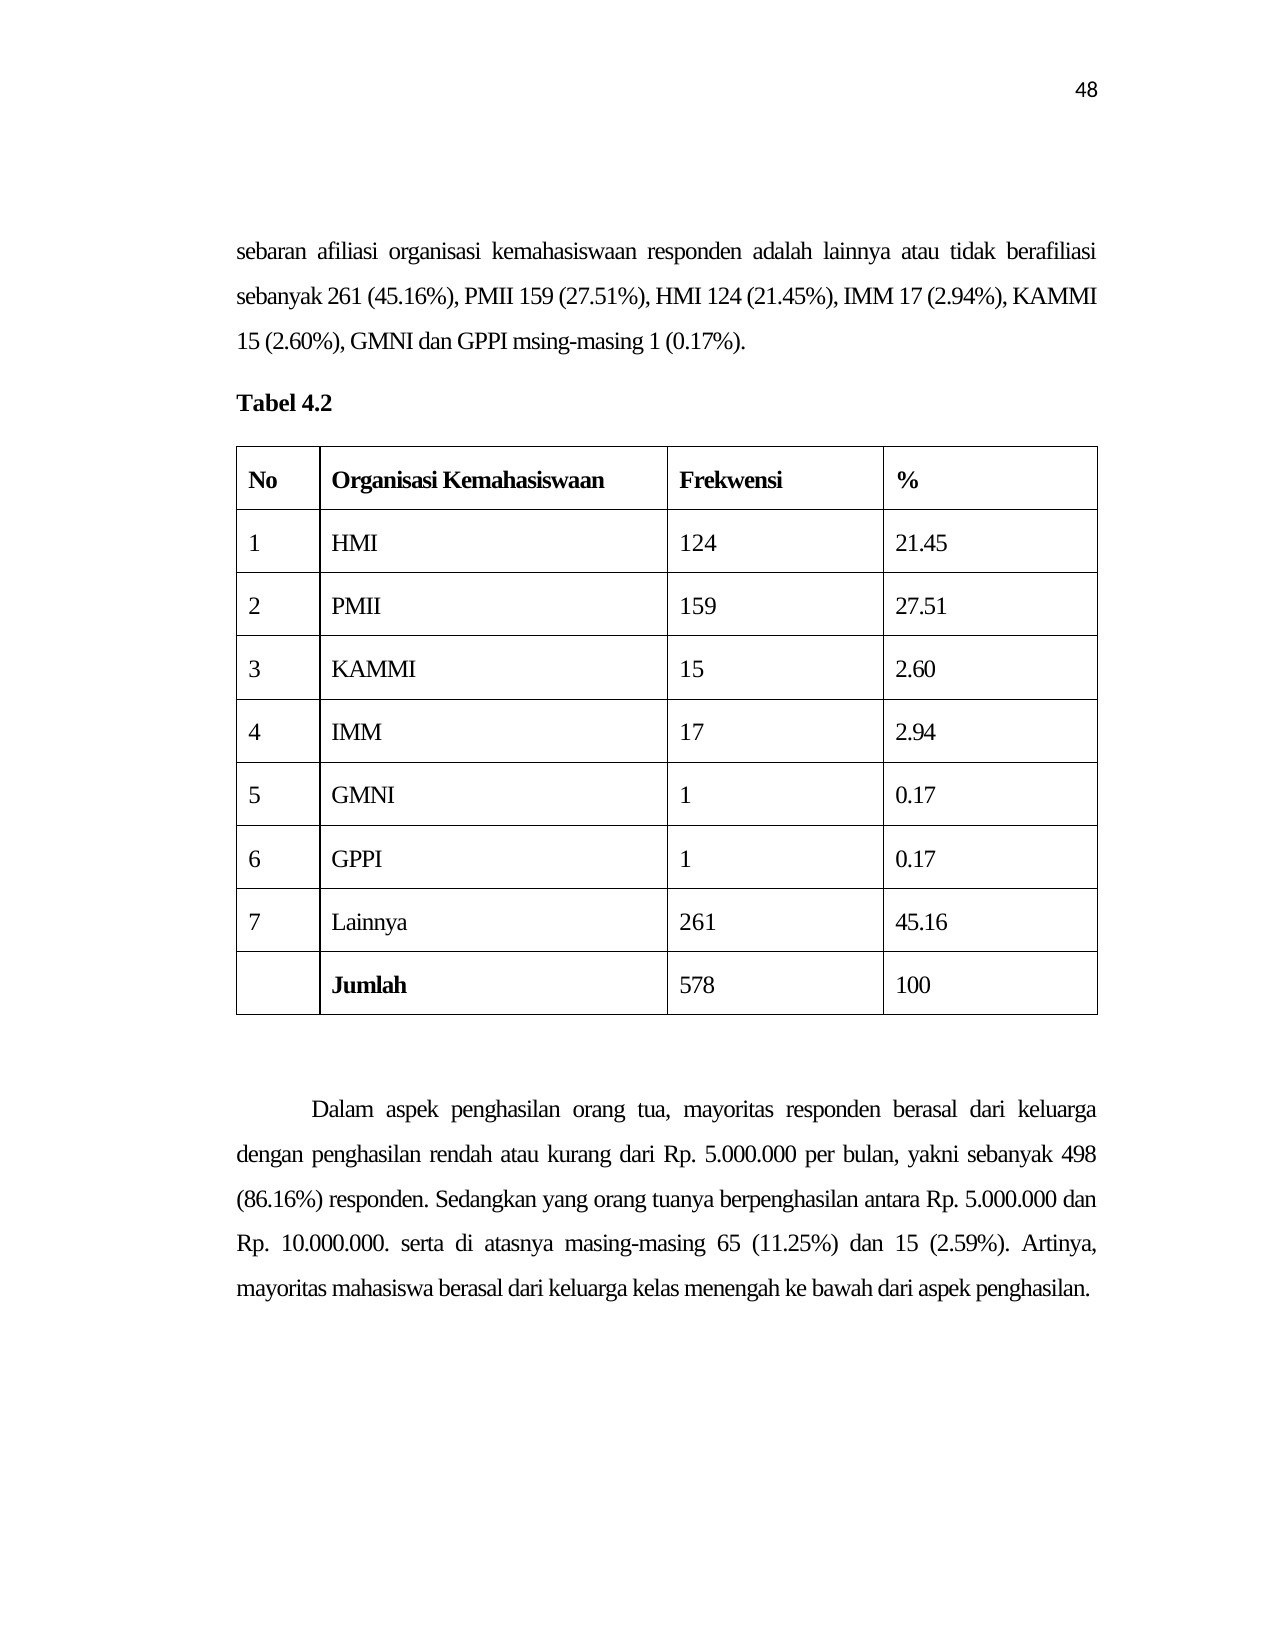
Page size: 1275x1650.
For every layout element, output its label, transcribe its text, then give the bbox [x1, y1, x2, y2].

table_header % [884, 447, 1097, 509]
table_cell GMNI [321, 763, 667, 825]
table_cell Jumlah [321, 952, 667, 1014]
table_cell 4 [237, 700, 319, 762]
table_cell 6 [237, 826, 319, 888]
table_cell 1 [237, 510, 319, 572]
subtitle Tabel 4.2 [236, 388, 999, 417]
table_cell 2 [237, 573, 319, 635]
table_cell 21.45 [884, 510, 1097, 572]
table_cell 1 [668, 763, 883, 825]
table_cell KAMMI [321, 636, 667, 698]
table_cell 3 [237, 636, 319, 698]
table_cell GPPI [321, 826, 667, 888]
table_header Frekwensi [668, 447, 883, 509]
table_cell 0.17 [884, 826, 1097, 888]
table_cell Lainnya [321, 889, 667, 951]
table_cell 2.60 [884, 636, 1097, 698]
table_cell 0.17 [884, 763, 1097, 825]
table_header No [237, 447, 319, 509]
table_cell 17 [668, 700, 883, 762]
table_cell 15 [668, 636, 883, 698]
table_cell [237, 952, 319, 1014]
table_cell 261 [668, 889, 883, 951]
table_cell 100 [884, 952, 1097, 1014]
table_cell IMM [321, 700, 667, 762]
table_cell 5 [237, 763, 319, 825]
table_cell 1 [668, 826, 883, 888]
table_cell 578 [668, 952, 883, 1014]
table_header Organisasi Kemahasiswaan [321, 447, 667, 509]
table_cell PMII [321, 573, 667, 635]
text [236, 236, 1098, 356]
table_cell 7 [237, 889, 319, 951]
table_cell 2.94 [884, 700, 1097, 762]
table_cell HMI [321, 510, 667, 572]
text Dalam aspek penghasilan orang tua, mayoritas responden berasal dari keluarga dengan penghasilan rendah atau kurang dari Rp. 5.000.000 per bulan, yakni sebanyak 498 (86.16%) responden. Sedangkan yang orang tuanya berpenghasilan antara Rp. 5.000.000 dan Rp. 10.000.000. serta di atasnya masing-masing 65 (11.25%) dan 15 (2.59%). Artinya, mayoritas mahasiswa berasal dari keluarga kelas menengah ke bawah dari aspek penghasilan. [236, 1094, 1098, 1303]
table_cell 27.51 [884, 573, 1097, 635]
table_cell 124 [668, 510, 883, 572]
table_cell 45.16 [884, 889, 1097, 951]
table_cell 159 [668, 573, 883, 635]
